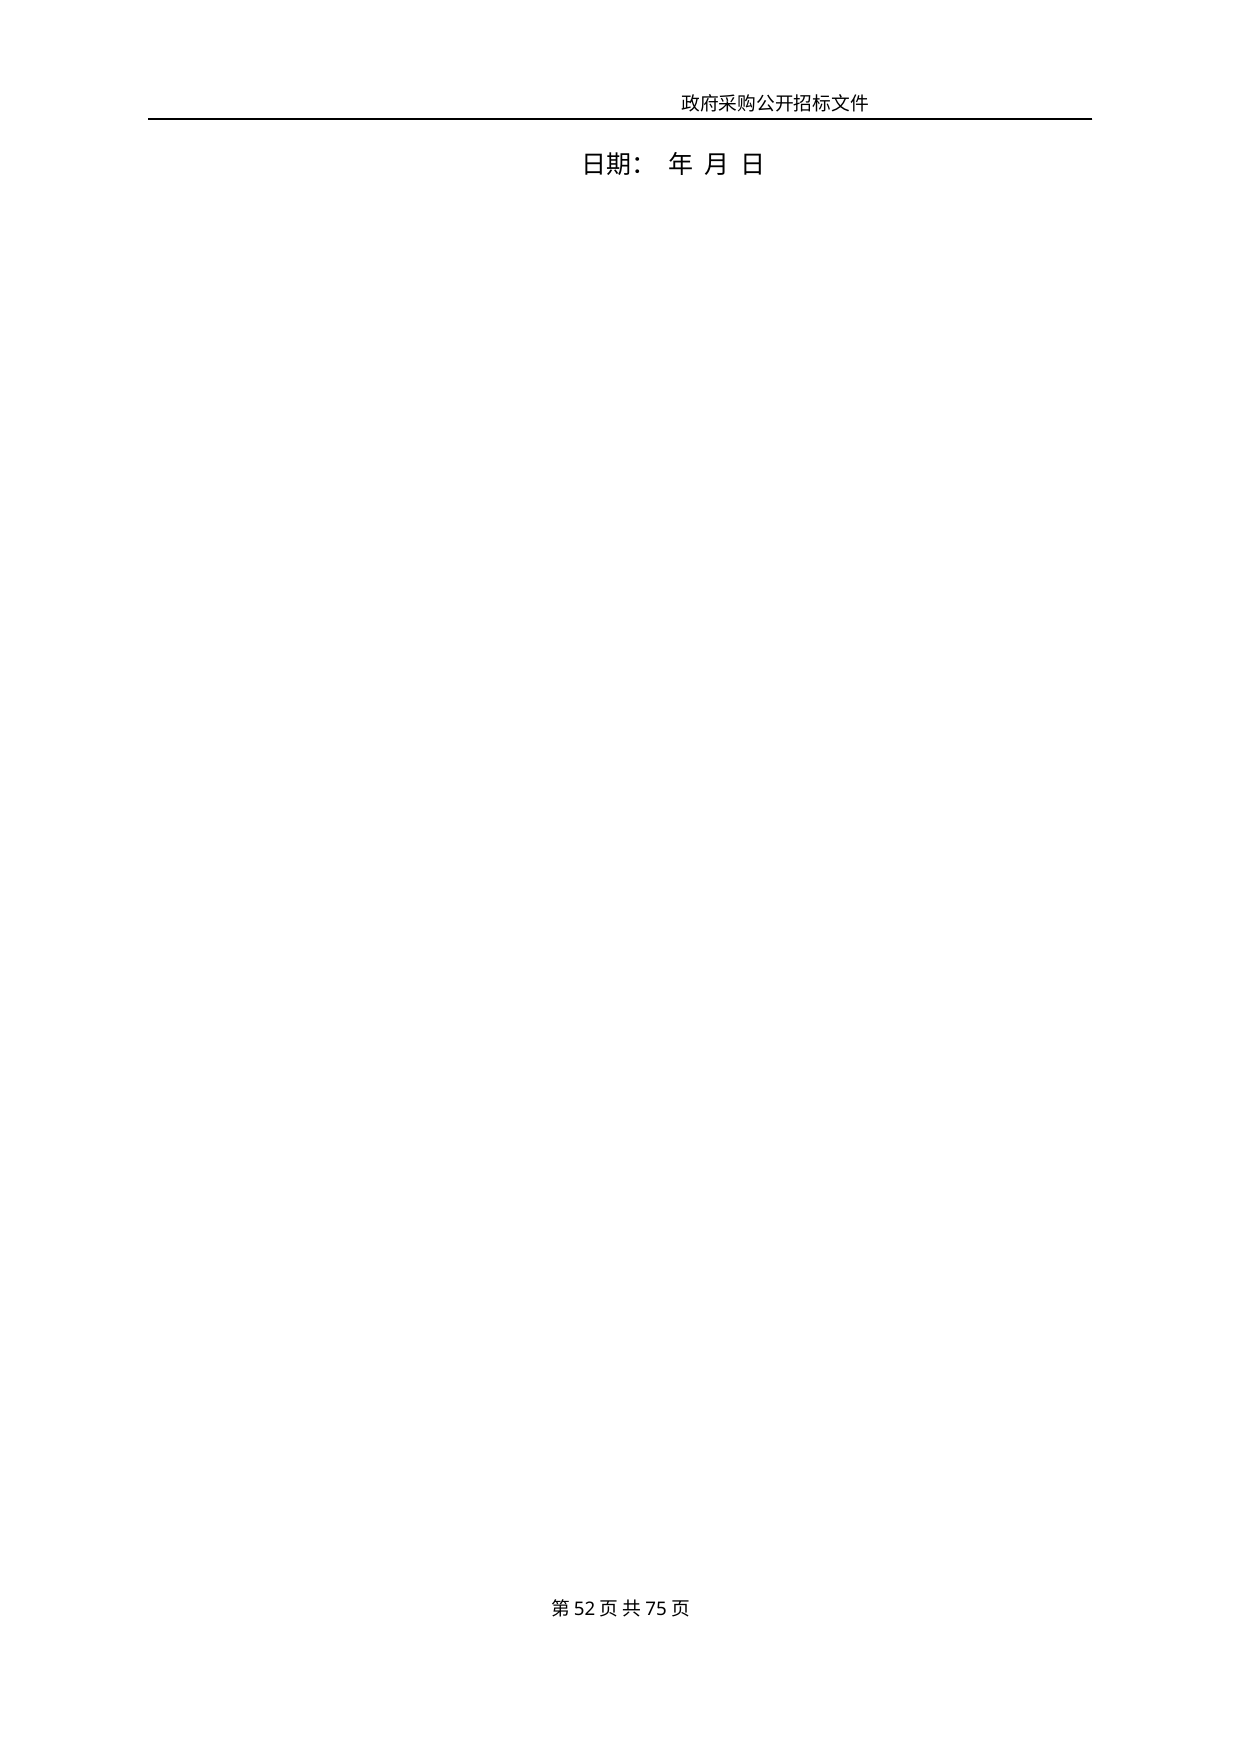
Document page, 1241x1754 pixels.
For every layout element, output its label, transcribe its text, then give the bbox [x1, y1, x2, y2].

text 日期： 年 月 日 [148, 145, 1092, 181]
